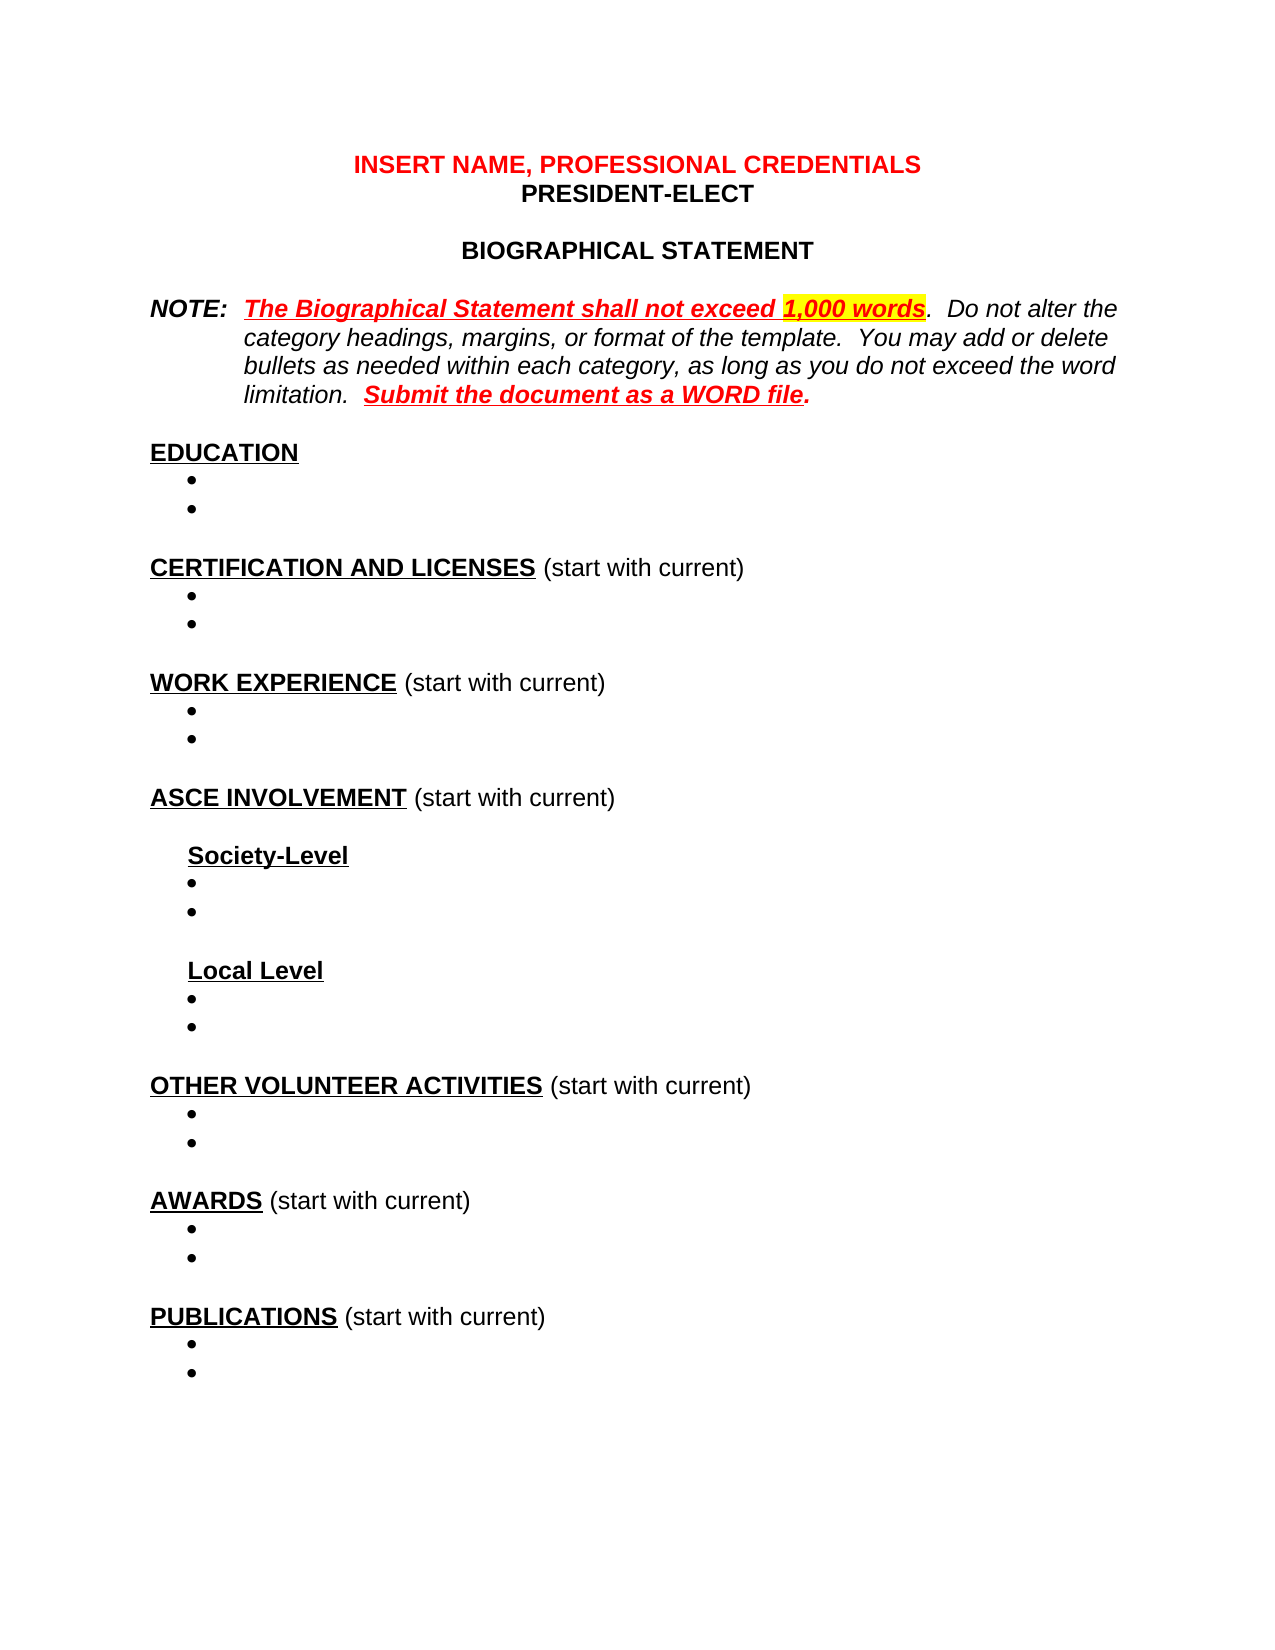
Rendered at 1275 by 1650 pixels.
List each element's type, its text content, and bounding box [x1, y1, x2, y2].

text CERTIFICATION AND LICENSES (start with current) [150, 553, 1125, 581]
text AWARDS (start with current) [150, 1186, 1125, 1215]
text BIOGRAPHICAL STATEMENT [150, 236, 1125, 265]
text Local Level [187, 956, 1125, 984]
text Society-Level [150, 841, 1125, 869]
text PUBLICATIONS (start with current) [150, 1301, 1125, 1330]
text PRESIDENT-ELECT [150, 179, 1125, 207]
text EDUCATION [150, 437, 1125, 466]
text WORK EXPERIENCE (start with current) [150, 668, 1125, 697]
text OTHER VOLUNTEER ACTIVITIES (start with current) [150, 1071, 1125, 1100]
text NOTE: The Biographical Statement shall not exceed 1,000 words. Do not alter the category headings, margins, or format of the template. You may add or delete bullets as needed within each category, as long as you do not exceed the word limitation. Submit the document as a WORD file. [150, 294, 1125, 409]
text ASCE INVOLVEMENT (start with current) [150, 783, 1125, 812]
text INSERT NAME, PROFESSIONAL CREDENTIALS [150, 150, 1125, 179]
